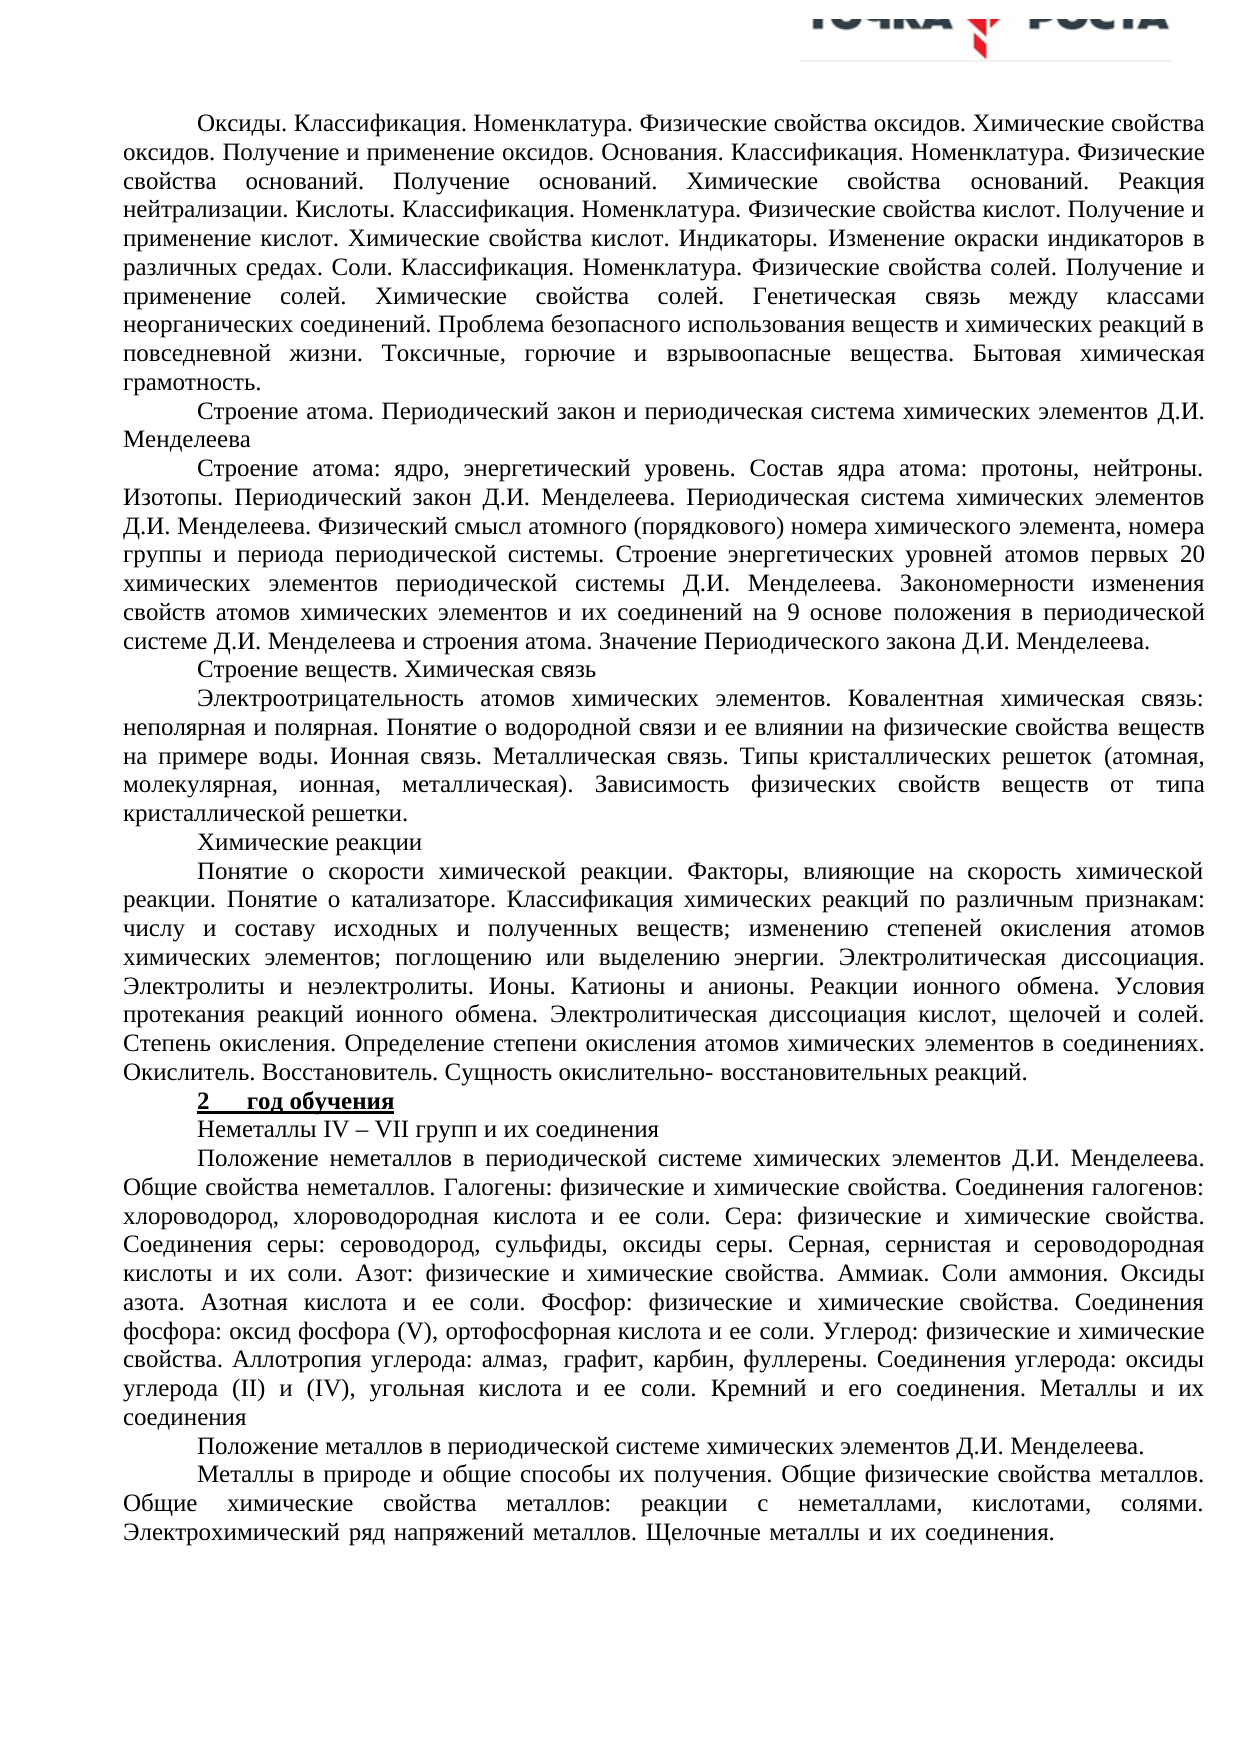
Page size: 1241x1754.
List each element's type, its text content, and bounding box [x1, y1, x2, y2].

text Строение атома. Периодический закон и периодическая система химических элементов Д.И. Менделеева [123, 396, 1205, 453]
list год обучения [123, 1086, 1205, 1114]
text Положение неметаллов в периодической системе химических элементов Д.И. Менделеева. Общие свойства неметаллов. Галогены: физические и химические свойства. Соединения галогенов: хлороводород, хлороводородная кислота и ее соли. Сера: физические и химические свойства. Соединения серы: сероводород, сульфиды, оксиды серы. Серная, сернистая и сероводородная кислоты и их соли. Азот: физические и химические свойства. Аммиак. Соли аммония. Оксиды азота. Азотная кислота и ее соли. Фосфор: физические и химические свойства. Соединения фосфора: оксид фосфора (V), ортофосфорная кислота и ее соли. Углерод: физические и химические свойства. Аллотропия углерода: алмаз, графит, карбин, фуллерены. Соединения углерода: оксиды углерода (II) и (IV), угольная кислота и ее соли. Кремний и его соединения. Металлы и их соединения [123, 1143, 1205, 1431]
text Строение веществ. Химическая связь [123, 654, 1205, 683]
text Понятие о скорости химической реакции. Факторы, влияющие на скорость химической реакции. Понятие о катализаторе. Классификация химических реакций по различным признакам: числу и составу исходных и полученных веществ; изменению степеней окисления атомов химических элементов; поглощению или выделению энергии. Электролитическая диссоциация. Электролиты и неэлектролиты. Ионы. Катионы и анионы. Реакции ионного обмена. Условия протекания реакций ионного обмена. Электролитическая диссоциация кислот, щелочей и солей. Степень окисления. Определение степени окисления атомов химических элементов в соединениях. Окислитель. Восстановитель. Сущность окислительно- восстановительных реакций. [123, 856, 1205, 1086]
text Положение металлов в периодической системе химических элементов Д.И. Менделеева. [123, 1431, 1205, 1459]
picture [800, 19, 1174, 64]
text Электроотрицательность атомов химических элементов. Ковалентная химическая связь: неполярная и полярная. Понятие о водородной связи и ее влиянии на физические свойства веществ на примере воды. Ионная связь. Металлическая связь. Типы кристаллических решеток (атомная, молекулярная, ионная, металлическая). Зависимость физических свойств веществ от типа кристаллической решетки. [123, 683, 1205, 827]
text Строение атома: ядро, энергетический уровень. Состав ядра атома: протоны, нейтроны. Изотопы. Периодический закон Д.И. Менделеева. Периодическая система химических элементов Д.И. Менделеева. Физический смысл атомного (порядкового) номера химического элемента, номера группы и периода периодической системы. Строение энергетических уровней атомов первых 20 химических элементов периодической системы Д.И. Менделеева. Закономерности изменения свойств атомов химических элементов и их соединений на 9 основе положения в периодической системе Д.И. Менделеева и строения атома. Значение Периодического закона Д.И. Менделеева. [123, 453, 1205, 654]
text Оксиды. Классификация. Номенклатура. Физические свойства оксидов. Химические свойства оксидов. Получение и применение оксидов. Основания. Классификация. Номенклатура. Физические свойства оснований. Получение оснований. Химические свойства оснований. Реакция нейтрализации. Кислоты. Классификация. Номенклатура. Физические свойства кислот. Получение и применение кислот. Химические свойства кислот. Индикаторы. Изменение окраски индикаторов в различных средах. Соли. Классификация. Номенклатура. Физические свойства солей. Получение и применение солей. Химические свойства солей. Генетическая связь между классами неорганических соединений. Проблема безопасного использования веществ и химических реакций в повседневной жизни. Токсичные, горючие и взрывоопасные вещества. Бытовая химическая грамотность. [123, 108, 1205, 396]
text Металлы в природе и общие способы их получения. Общие физические свойства металлов. Общие химические свойства металлов: реакции с неметаллами, кислотами, солями. Электрохимический ряд напряжений металлов. Щелочные металлы и их соединения. [123, 1459, 1205, 1546]
text Неметаллы IV – VII групп и их соединения [123, 1114, 1205, 1143]
text Химические реакции [123, 827, 1205, 856]
